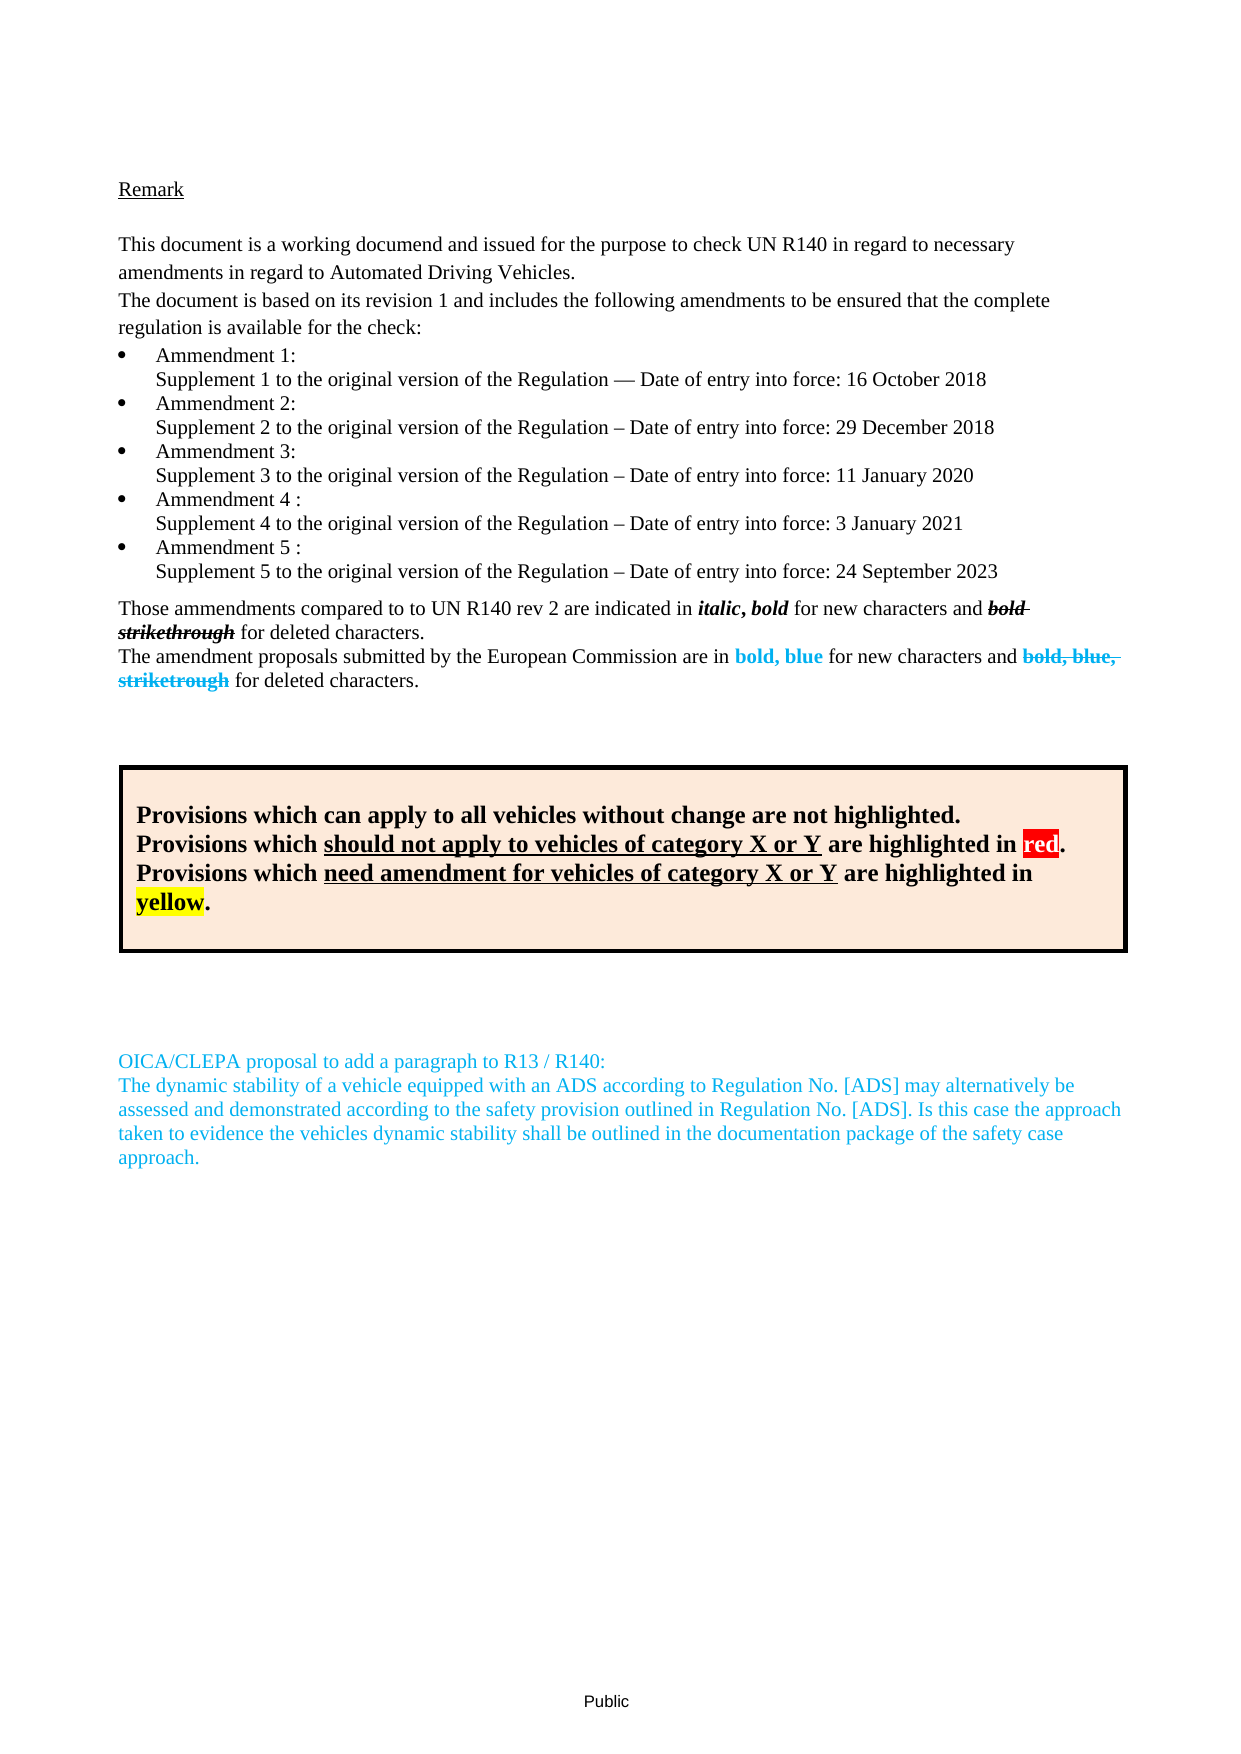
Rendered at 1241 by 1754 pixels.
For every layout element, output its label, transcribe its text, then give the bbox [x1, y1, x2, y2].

picture [893, 1078, 897, 1095]
list Ammendment 3: Supplement 3 to the original version of the Regulation – Date of entry into force: 11 January 2020 [118, 439, 1122, 487]
text The amendment proposals submitted by the European Commission are in bold, blue for new characters and bold, blue, striketrough for deleted characters. [118, 644, 1122, 692]
list Ammendment 2: Supplement 2 to the original version of the Regulation – Date of entry into force: 29 December 2018 [118, 391, 1122, 439]
picture [845, 1080, 849, 1095]
text The dynamic stability of a vehicle equipped with an ADS according to Regulation No. [ADS] may alternatively be assessed and demonstrated according to the safety provision outlined in Regulation No. [ADS]. Is this case the approach taken to evidence the vehicles dynamic stability shall be outlined in the documentation package of the safety case approach. [118, 1073, 1122, 1169]
picture [757, 1130, 764, 1138]
picture [901, 1102, 905, 1119]
picture [255, 1078, 261, 1092]
text Those ammendments compared to to UN R140 rev 2 are indicated in italic, bold for new characters and bold strikethrough for deleted characters. [118, 596, 1122, 644]
text Remark [118, 177, 1122, 201]
picture [852, 1081, 859, 1090]
picture [256, 1058, 263, 1066]
picture [275, 1106, 282, 1114]
picture [826, 1102, 831, 1111]
picture [516, 1078, 522, 1090]
picture [157, 1057, 162, 1065]
text OICA/CLEPA proposal to add a paragraph to R13 / R140: [118, 1049, 1122, 1073]
list Ammendment 1: Supplement 1 to the original version of the Regulation — Date of entry into force: 16 October 2018 [118, 343, 1122, 391]
picture [975, 1082, 989, 1090]
picture [1054, 1078, 1060, 1092]
picture [168, 1054, 175, 1068]
text This document is a working documend and issued for the purpose to check UN R140 in regard to necessary amendments in regard to Automated Driving Vehicles. [118, 232, 1122, 284]
picture [172, 1082, 183, 1090]
picture [853, 1104, 857, 1119]
list Ammendment 4 : Supplement 4 to the original version of the Regulation – Date of entry into force: 3 January 2021 [118, 487, 1122, 535]
text The document is based on its revision 1 and includes the following amendments to be ensured that the complete regulation is available for the check: [118, 288, 1122, 339]
picture [566, 1126, 572, 1140]
list Ammendment 5 : Supplement 5 to the original version of the Regulation – Date of entry into force: 24 September 2023 [118, 535, 1122, 583]
picture [227, 1057, 234, 1066]
picture [557, 1081, 564, 1090]
picture [543, 1054, 549, 1068]
picture [860, 1105, 867, 1114]
picture [818, 1078, 823, 1087]
picture [362, 1078, 368, 1090]
picture [904, 1082, 911, 1090]
